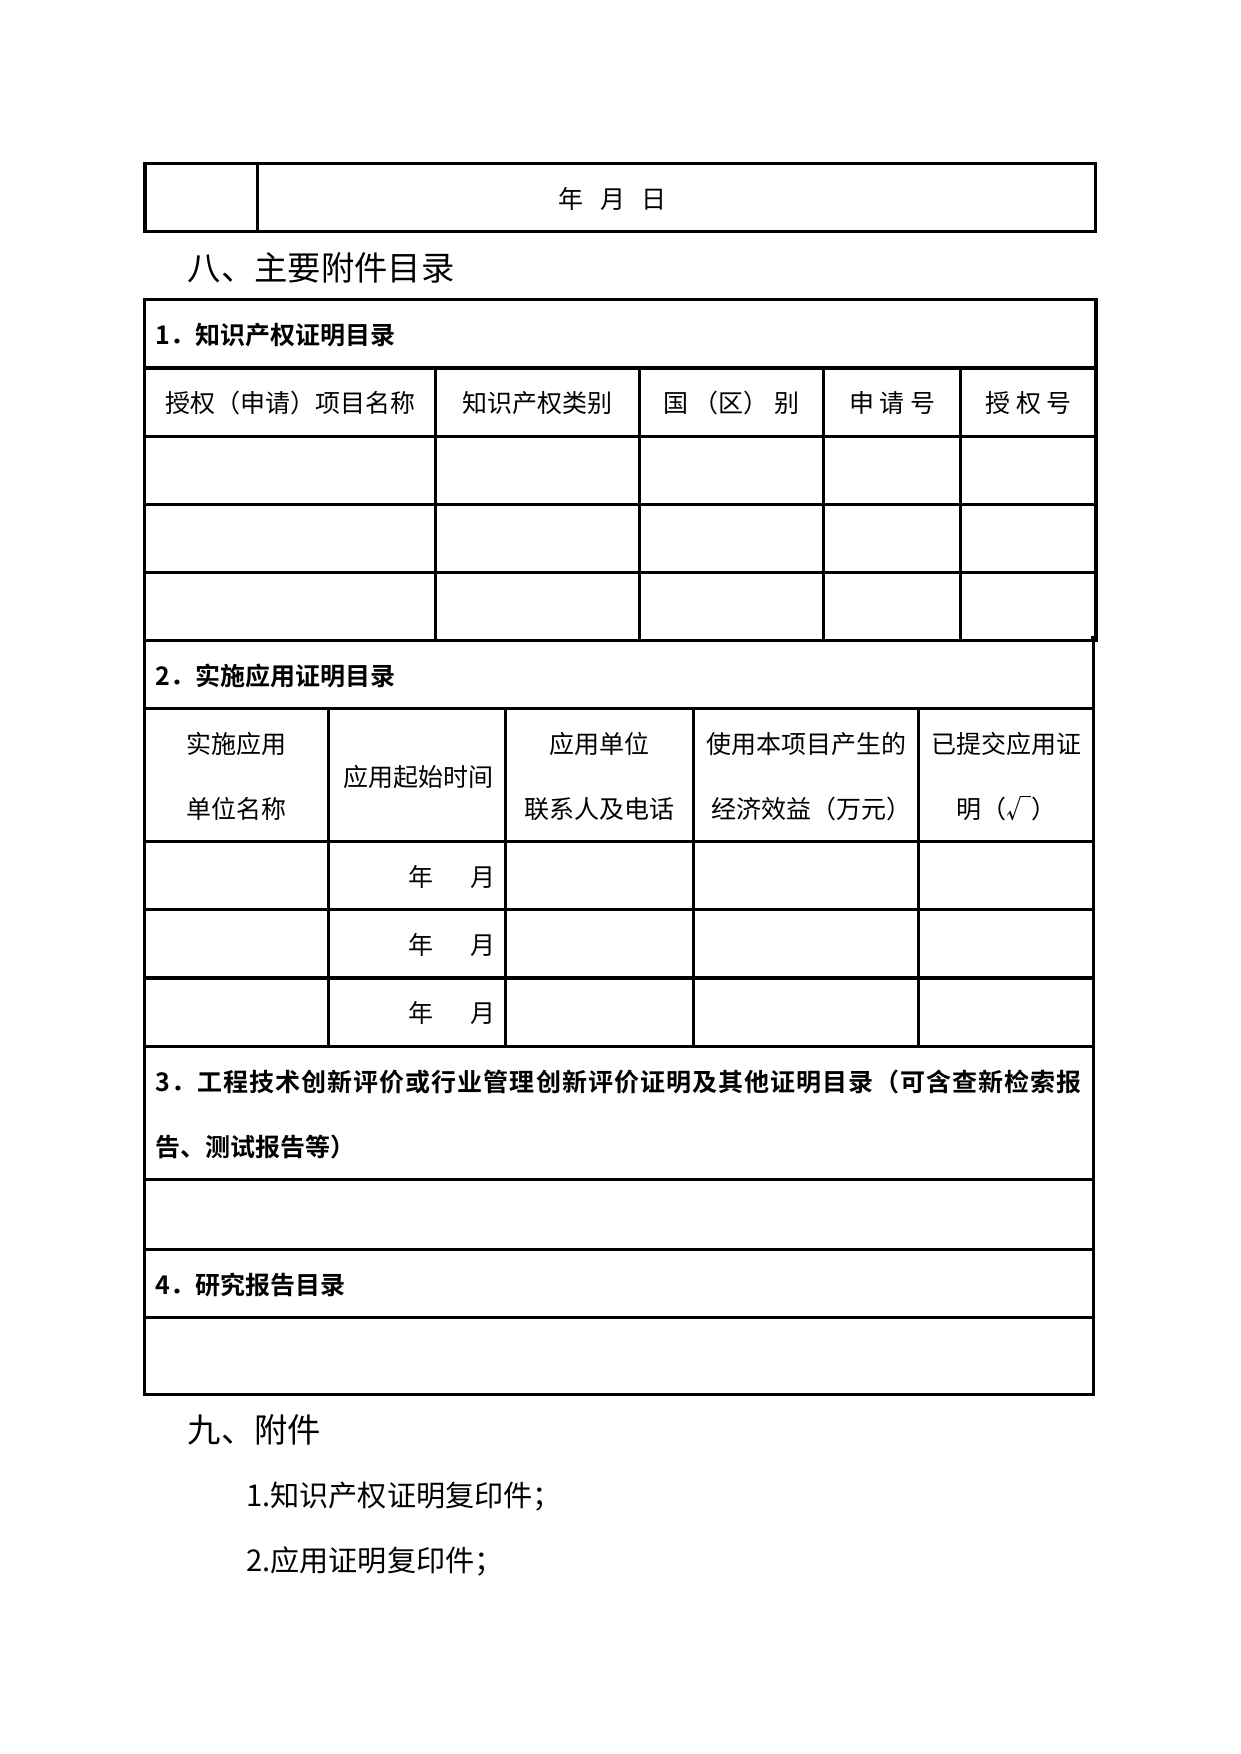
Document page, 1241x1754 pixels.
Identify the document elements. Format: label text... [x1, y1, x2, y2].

table_cell 年 月 [330, 843, 504, 908]
table_cell [641, 574, 822, 639]
table_cell 授权（申请）项目名称 [146, 370, 434, 434]
table_cell [437, 506, 638, 571]
table_cell [962, 574, 1094, 639]
text 1.知识产权证明复印件； [187, 1461, 1053, 1526]
table_cell [507, 843, 692, 908]
table_cell [507, 911, 692, 976]
table_cell 应用起始时间 [330, 710, 504, 840]
table_cell 年 月 [330, 980, 504, 1044]
table_cell 3．工程技术创新评价或行业管理创新评价证明及其他证明目录（可含查新检索报告、测试报告等） [146, 1048, 1092, 1178]
table_cell [146, 438, 434, 503]
table_cell 已提交应用证明（√） [920, 710, 1092, 840]
table_cell [146, 843, 327, 908]
table_cell 授 权 号 [962, 370, 1094, 434]
table_cell [920, 980, 1092, 1044]
text 2.应用证明复印件； [187, 1526, 1053, 1591]
table_cell 年 月 [330, 911, 504, 976]
table_cell 知识产权类别 [437, 370, 638, 434]
table_cell [920, 911, 1092, 976]
table_cell [641, 506, 822, 571]
table_cell [695, 980, 917, 1044]
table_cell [259, 165, 1094, 230]
table_cell [920, 843, 1092, 908]
table_cell 国 （区） 别 [641, 370, 822, 434]
table_cell [507, 980, 692, 1044]
table_cell [146, 1319, 1092, 1393]
table_cell [146, 574, 434, 639]
table_cell 4．研究报告目录 [146, 1251, 1092, 1316]
text 八、主要附件目录 [187, 233, 1053, 298]
table_cell [641, 438, 822, 503]
table_cell 应用单位 联系人及电话 [507, 710, 692, 840]
table_cell 实施应用 单位名称 [146, 710, 327, 840]
table_cell [146, 911, 327, 976]
table_cell [962, 506, 1094, 571]
table_cell 2．实施应用证明目录 [146, 642, 1092, 707]
table_cell [146, 506, 434, 571]
table_cell [695, 843, 917, 908]
table_cell [146, 980, 327, 1044]
table_cell [962, 438, 1094, 503]
table_cell 申 请 号 [825, 370, 959, 434]
table_cell [825, 506, 959, 571]
text 九、附件 [187, 1396, 1053, 1461]
table_cell [695, 911, 917, 976]
table_cell 声 明 [147, 165, 256, 230]
table_cell [437, 574, 638, 639]
table_header 1．知识产权证明目录 [146, 301, 1094, 366]
table_cell 使用本项目产生的经济效益（万元） [695, 710, 917, 840]
table_cell [437, 438, 638, 503]
table_cell [825, 438, 959, 503]
table_cell [146, 1181, 1092, 1248]
table_cell [825, 574, 959, 639]
